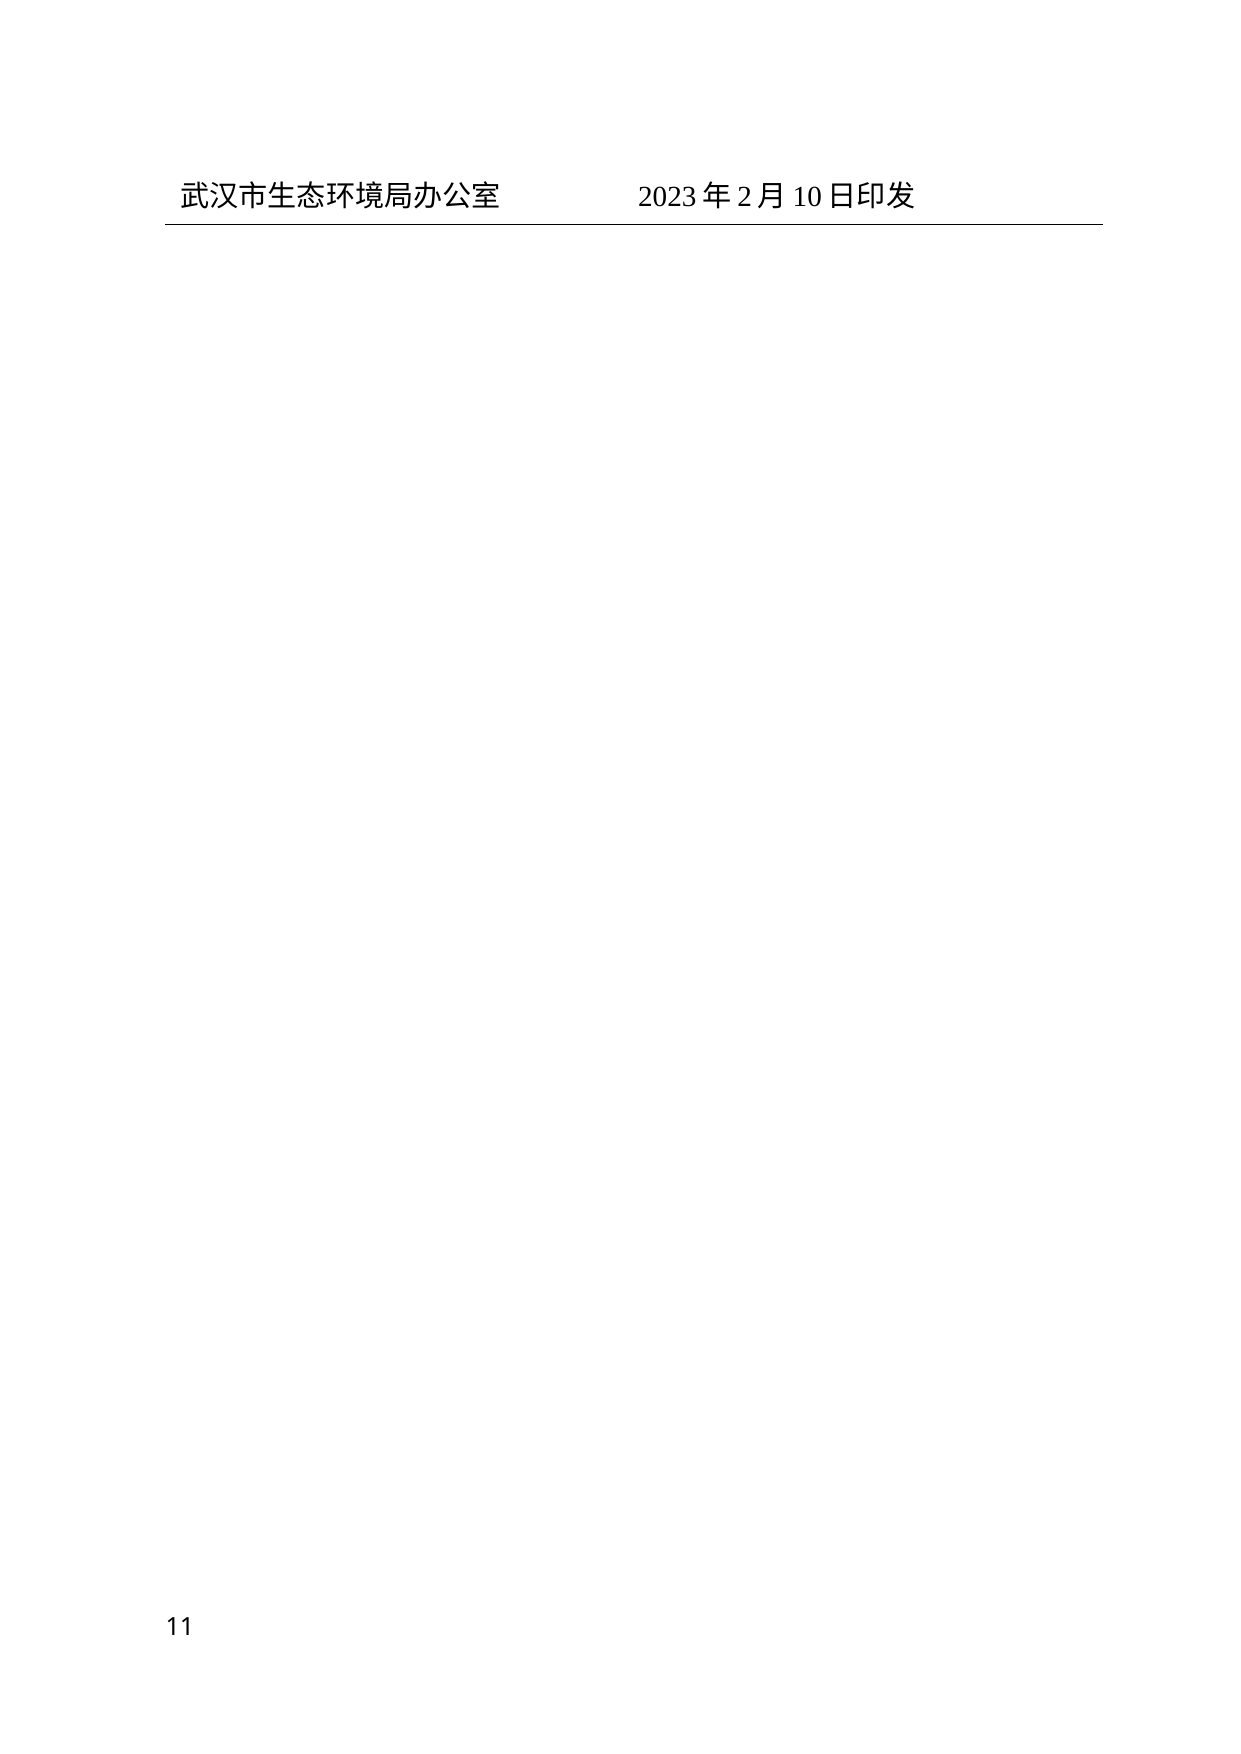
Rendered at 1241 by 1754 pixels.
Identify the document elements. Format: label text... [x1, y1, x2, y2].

text 武汉市生态环境局办公室 2023年2月10日印发 [165, 168, 1087, 216]
